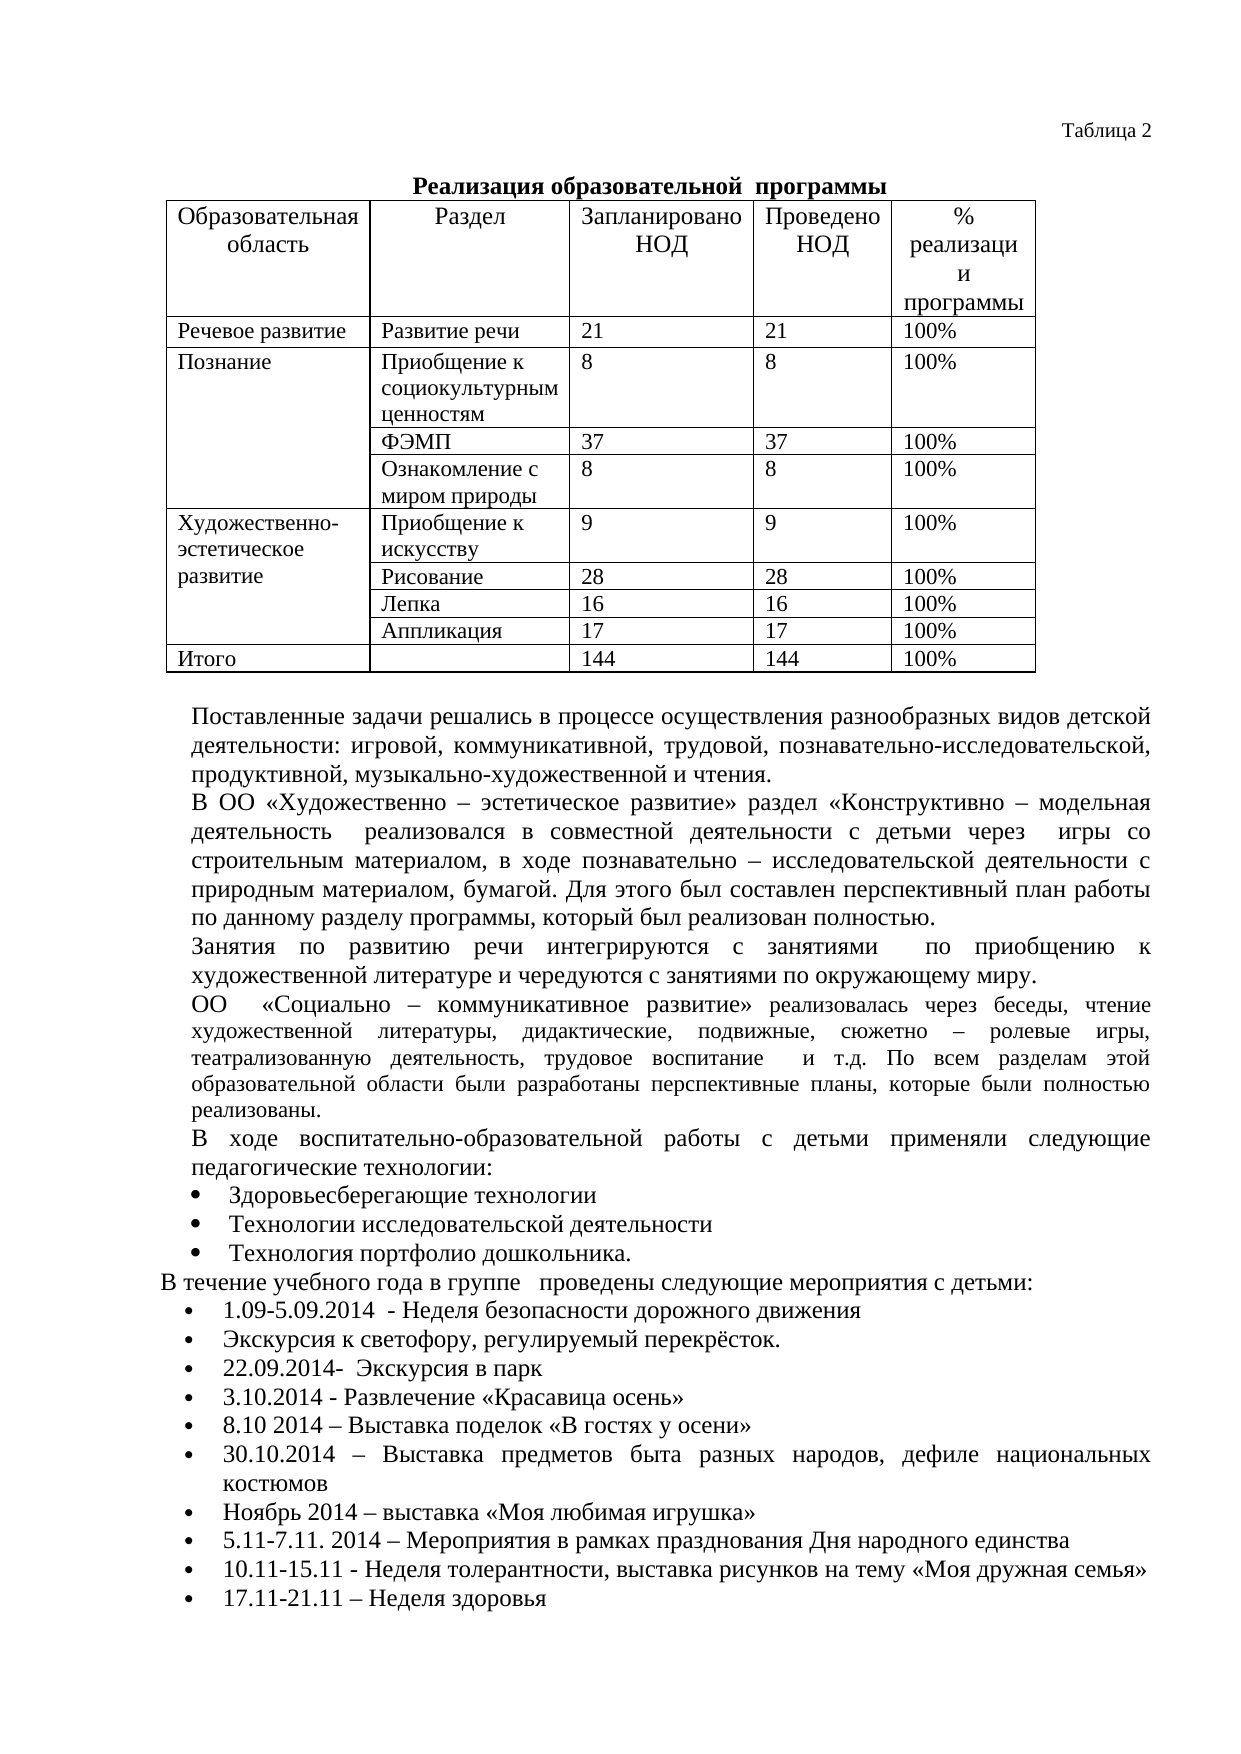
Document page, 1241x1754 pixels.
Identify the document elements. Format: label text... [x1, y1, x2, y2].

list 3.10.2014 - Развлечение «Красавица осень» [185, 1382, 1152, 1410]
table_cell Аппликация [371, 618, 569, 644]
table_cell 8 [570, 455, 753, 508]
table_header Запланировано НОД [570, 201, 753, 316]
list 30.10.2014 – Выставка предметов быта разных народов, дефиле национальных костюмов [185, 1439, 1152, 1497]
table_header Проведено НОД [754, 201, 891, 316]
table_header % реализации программы [892, 201, 1035, 316]
table_cell 37 [570, 428, 753, 454]
list 22.09.2014- Экскурсия в парк [185, 1353, 1152, 1382]
table_cell Познание [167, 348, 369, 508]
list 8.10 2014 – Выставка поделок «В гостях у осени» [185, 1410, 1152, 1439]
table_cell 28 [570, 563, 753, 589]
table_cell Лепка [371, 590, 569, 617]
list Технологии исследовательской деятельности [191, 1209, 1152, 1238]
table_cell 100% [892, 455, 1035, 508]
table_cell 100% [892, 645, 1035, 671]
table_cell Художественно-эстетическое развитие [167, 509, 369, 644]
table_cell 16 [754, 590, 891, 617]
table_cell 8 [754, 348, 891, 427]
table_cell 37 [754, 428, 891, 454]
list 1.09-5.09.2014 - Неделя безопасности дорожного движения [185, 1295, 1152, 1324]
table_cell 16 [570, 590, 753, 617]
list 10.11-15.11 - Неделя толерантности, выставка рисунков на тему «Моя дружная семья» [185, 1554, 1152, 1583]
table_cell 100% [892, 590, 1035, 617]
text Занятия по развитию речи интегрируются с занятиями по приобщению к художественной литературе и чередуются с занятиями по окружающему миру. [191, 931, 1152, 989]
table_cell Приобщение к искусству [371, 509, 569, 562]
table_cell Развитие речи [371, 317, 569, 347]
table_cell Приобщение к социокультурным ценностям [371, 348, 569, 427]
text В течение учебного года в группе проведены следующие мероприятия с детьми: [118, 1267, 1152, 1295]
table_cell 9 [754, 509, 891, 562]
list Экскурсия к светофору, регулируемый перекрёсток. [185, 1324, 1152, 1353]
table_cell 21 [754, 317, 891, 347]
list Технология портфолио дошкольника. [191, 1238, 1152, 1267]
text ОО «Социально – коммуникативное развитие» реализовалась через беседы, чтение художественной литературы, дидактические, подвижные, сюжетно – ролевые игры, театрализованную деятельность, трудовое воспитание и т.д. По всем разделам этой образовательной области были разработаны перспективные планы, которые были полностью реализованы. [191, 989, 1152, 1123]
list 17.11-21.11 – Неделя здоровья [185, 1583, 1152, 1612]
table_cell Рисование [371, 563, 569, 589]
text В ОО «Художественно – эстетическое развитие» раздел «Конструктивно – модельная деятельность реализовался в совместной деятельности с детьми через игры со строительным материалом, в ходе познавательно – исследовательской деятельности с природным материалом, бумагой. Для этого был составлен перспективный план работы по данному разделу программы, который был реализован полностью. [191, 787, 1152, 931]
table_cell 8 [754, 455, 891, 508]
table_cell Итого [167, 645, 369, 671]
table_cell 144 [754, 645, 891, 671]
text Реализация образовательной программы [118, 171, 1152, 200]
text Таблица 2 [118, 118, 1152, 142]
table_cell ФЭМП [371, 428, 569, 454]
text В ходе воспитательно-образовательной работы с детьми применяли следующие педагогические технологии: [191, 1123, 1152, 1180]
table_cell 100% [892, 428, 1035, 454]
table_header Образовательная область [167, 201, 369, 316]
table_cell 9 [570, 509, 753, 562]
table_cell Ознакомление с миром природы [371, 455, 569, 508]
list 5.11-7.11. 2014 – Мероприятия в рамках празднования Дня народного единства [185, 1525, 1152, 1554]
text Поставленные задачи решались в процессе осуществления разнообразных видов детской деятельности: игровой, коммуникативной, трудовой, познавательно-исследовательской, продуктивной, музыкально-художественной и чтения. [191, 701, 1152, 787]
table_header Раздел [371, 201, 569, 316]
table_cell [371, 645, 569, 671]
table_cell 17 [754, 618, 891, 644]
table_cell Речевое развитие [167, 317, 369, 347]
table_cell 8 [570, 348, 753, 427]
table_cell 100% [892, 348, 1035, 427]
list Здоровьесберегающие технологии [191, 1180, 1152, 1209]
table_cell 100% [892, 618, 1035, 644]
table_cell 144 [570, 645, 753, 671]
table_cell 17 [570, 618, 753, 644]
table_cell 100% [892, 317, 1035, 347]
table_cell 28 [754, 563, 891, 589]
list Ноябрь 2014 – выставка «Моя любимая игрушка» [185, 1497, 1152, 1525]
table_cell 100% [892, 563, 1035, 589]
table_cell 21 [570, 317, 753, 347]
table_cell 100% [892, 509, 1035, 562]
